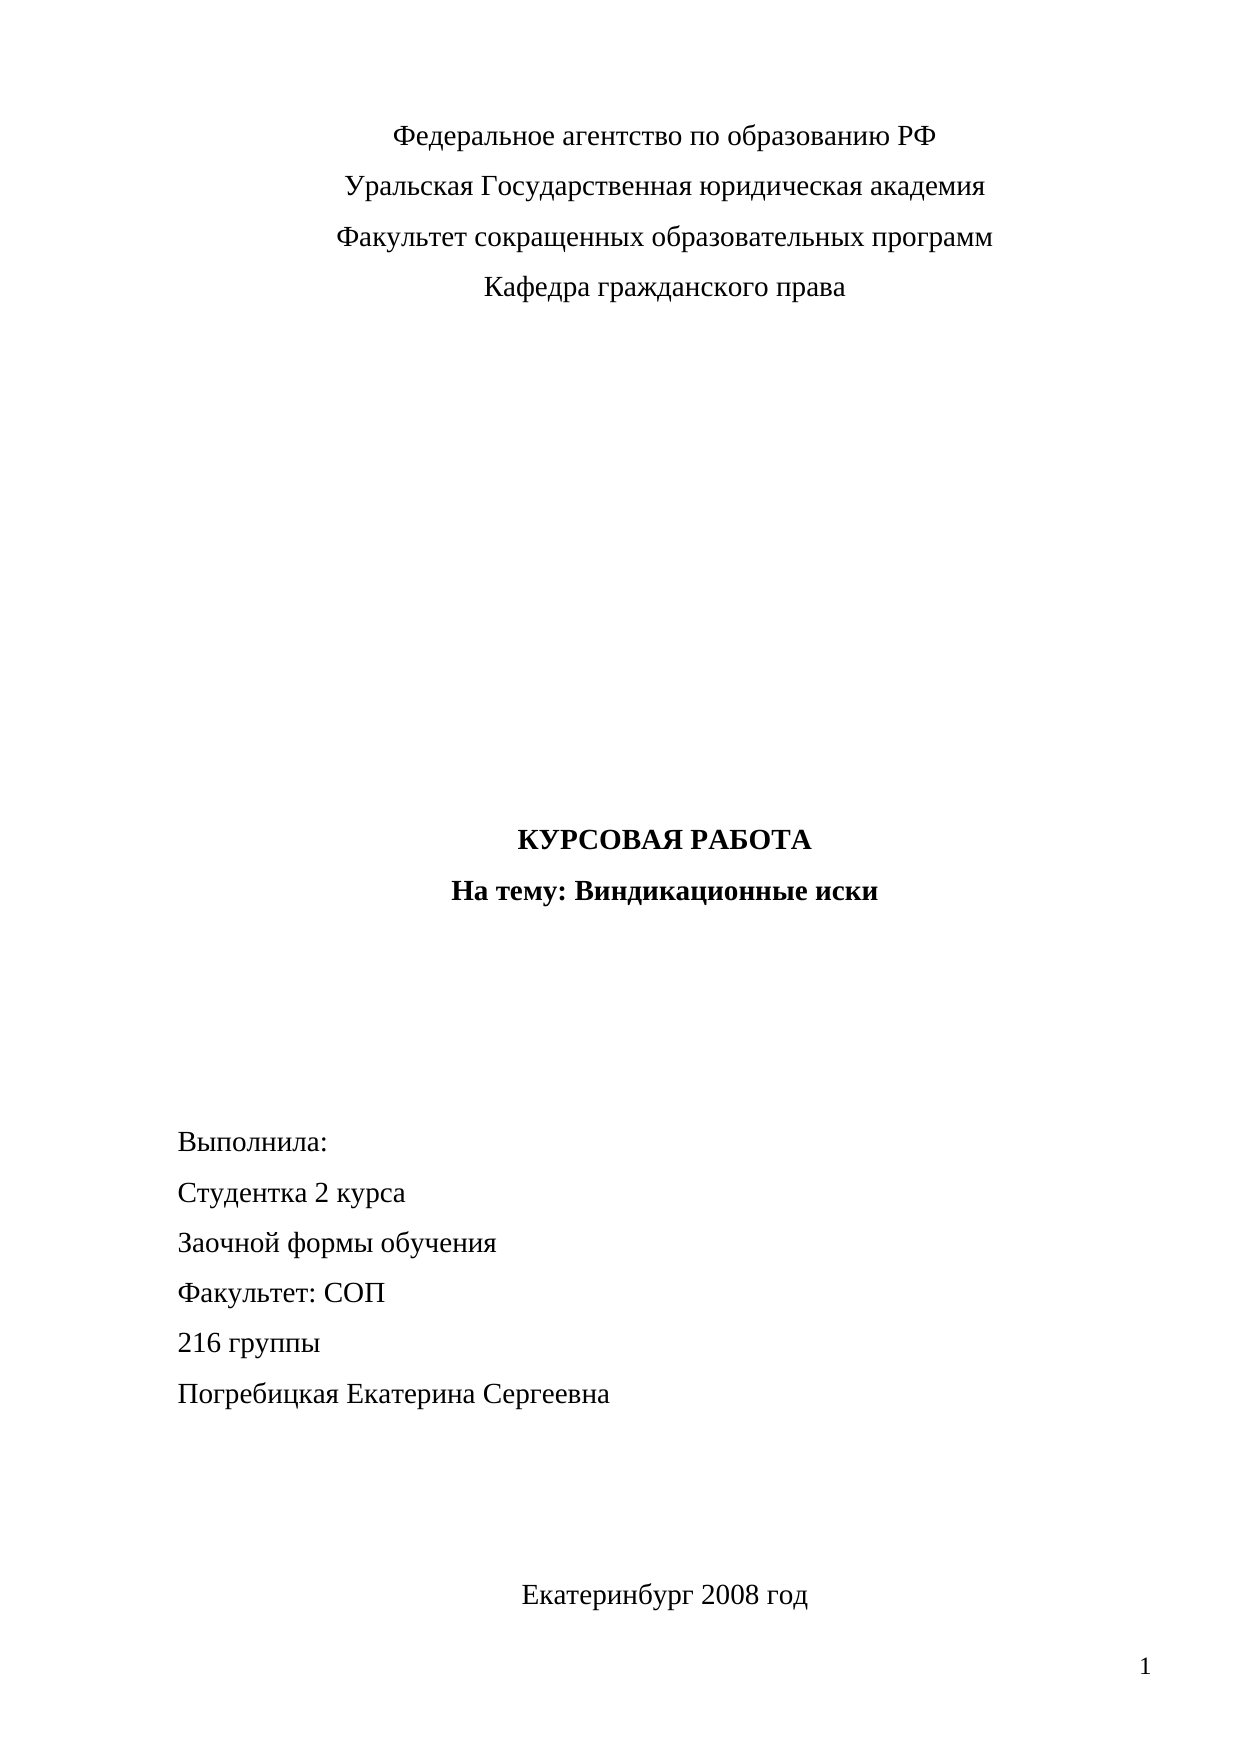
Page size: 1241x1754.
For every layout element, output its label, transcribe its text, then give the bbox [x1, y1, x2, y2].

text Выполнила: [177, 1124, 1152, 1158]
text На тему: Виндикационные иски [177, 873, 1152, 906]
text Екатеринбург 2008 год [177, 1577, 1152, 1611]
text Студентка 2 курса [177, 1175, 1152, 1208]
text Федеральное агентство по образованию РФ [177, 118, 1152, 152]
text Факультет сокращенных образовательных программ [177, 219, 1152, 252]
text 216 группы [177, 1326, 1152, 1359]
text Погребицкая Екатерина Сергеевна [177, 1376, 1152, 1409]
text Факультет: СОП [177, 1275, 1152, 1309]
text КУРСОВАЯ РАБОТА [177, 822, 1152, 856]
text Кафедра гражданского права [177, 269, 1152, 303]
text Уральская Государственная юридическая академия [177, 168, 1152, 202]
text Заочной формы обучения [177, 1225, 1152, 1258]
